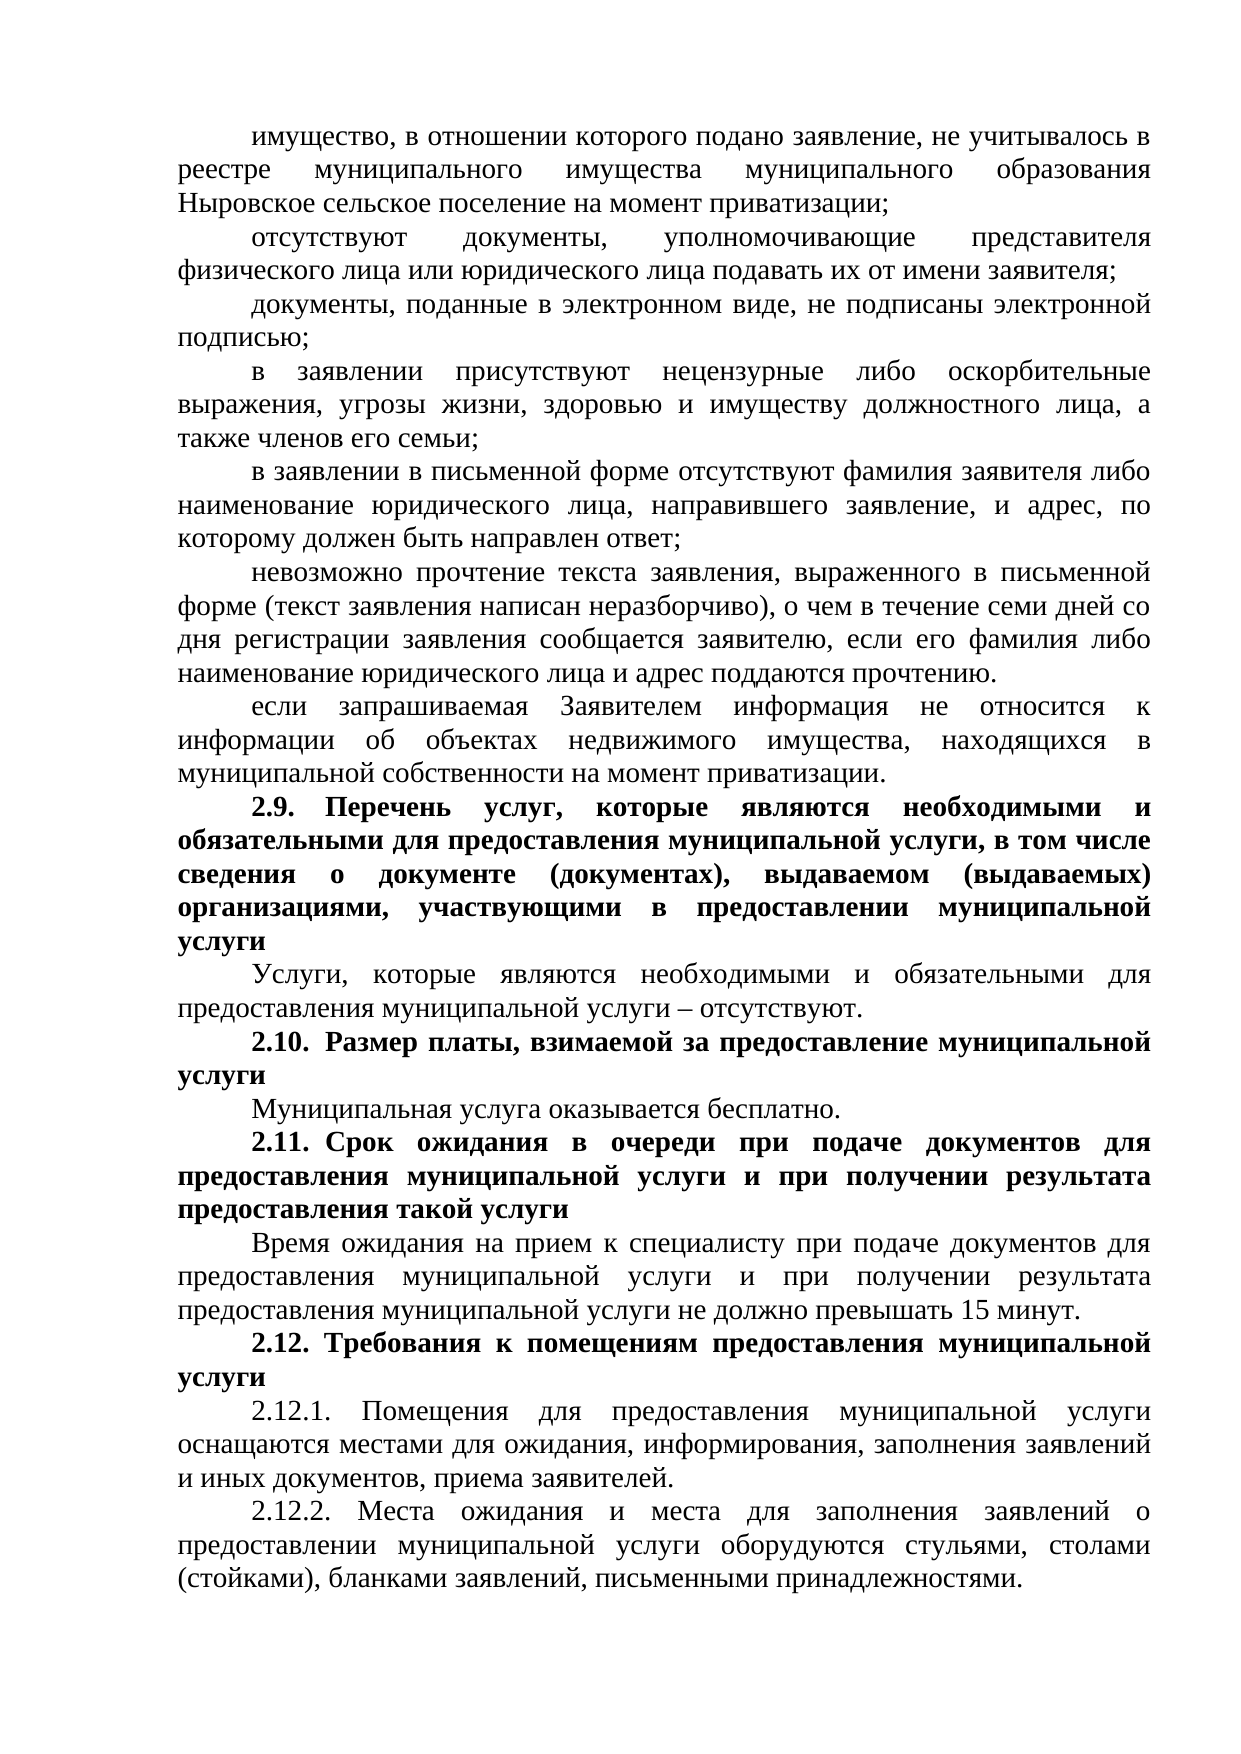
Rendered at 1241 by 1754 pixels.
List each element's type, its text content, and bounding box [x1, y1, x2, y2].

text Муниципальная услуга оказывается бесплатно. [177, 1091, 1152, 1124]
text 2.11. Срок ожидания в очереди при подаче документов для предоставления муниципальной услуги и при получении результата предоставления такой услуги [177, 1124, 1152, 1225]
text 2.12. Требования к помещениям предоставления муниципальной услуги [177, 1326, 1152, 1393]
text невозможно прочтение текста заявления, выраженного в письменной форме (текст заявления написан неразборчиво), о чем в течение семи дней со дня регистрации заявления сообщается заявителю, если его фамилия либо наименование юридического лица и адрес поддаются прочтению. [177, 554, 1152, 688]
text в заявлении присутствуют нецензурные либо оскорбительные выражения, угрозы жизни, здоровью и имуществу должностного лица, а также членов его семьи; [177, 353, 1152, 453]
text Услуги, которые являются необходимыми и обязательными для предоставления муниципальной услуги – отсутствуют. [177, 957, 1152, 1024]
text если запрашиваемая Заявителем информация не относится к информации об объектах недвижимого имущества, находящихся в муниципальной собственности на момент приватизации. [177, 688, 1152, 789]
text 2.12.1. Помещения для предоставления муниципальной услуги оснащаются местами для ожидания, информирования, заполнения заявлений и иных документов, приема заявителей. [177, 1393, 1152, 1493]
text в заявлении в письменной форме отсутствуют фамилия заявителя либо наименование юридического лица, направившего заявление, и адрес, по которому должен быть направлен ответ; [177, 453, 1152, 554]
text отсутствуют документы, уполномочивающие представителя физического лица или юридического лица подавать их от имени заявителя; [177, 219, 1152, 286]
text 2.10. Размер платы, взимаемой за предоставление муниципальной услуги [177, 1024, 1152, 1091]
text имущество, в отношении которого подано заявление, не учитывалось в реестре муниципального имущества муниципального образования Ныровское сельское поселение на момент приватизации; [177, 118, 1152, 219]
text документы, поданные в электронном виде, не подписаны электронной подписью; [177, 286, 1152, 353]
text 2.9. Перечень услуг, которые являются необходимыми и обязательными для предоставления муниципальной услуги, в том числе сведения о документе (документах), выдаваемом (выдаваемых) организациями, участвующими в предоставлении муниципальной услуги [177, 789, 1152, 957]
text Время ожидания на прием к специалисту при подаче документов для предоставления муниципальной услуги и при получении результата предоставления муниципальной услуги не должно превышать 15 минут. [177, 1225, 1152, 1326]
text 2.12.2. Места ожидания и места для заполнения заявлений о предоставлении муниципальной услуги оборудуются стульями, столами (стойками), бланками заявлений, письменными принадлежностями. [177, 1493, 1152, 1594]
